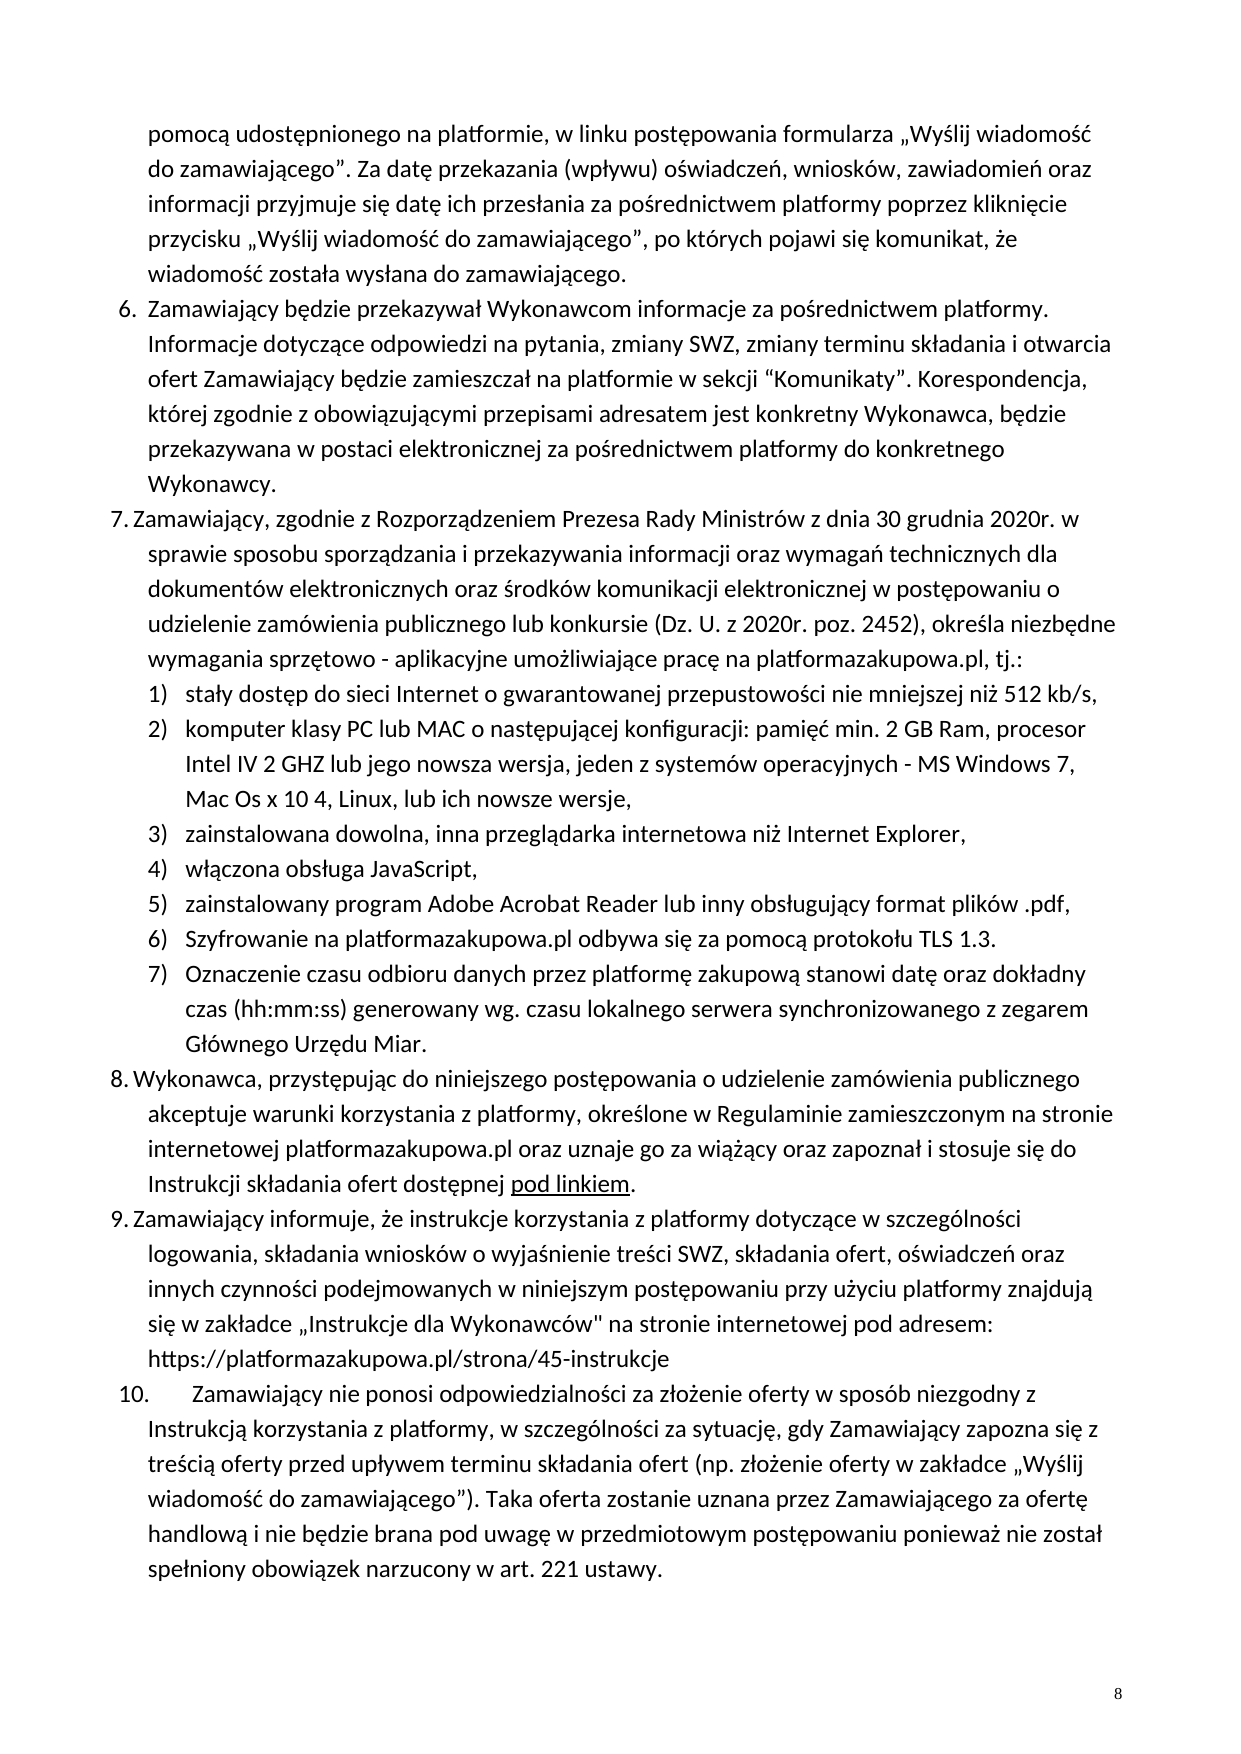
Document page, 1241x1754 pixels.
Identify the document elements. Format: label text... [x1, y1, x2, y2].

list Zamawiający informuje, że instrukcje korzystania z platformy dotyczące w szczególności logowania, składania wniosków o wyjaśnienie treści SWZ, składania ofert, oświadczeń oraz innych czynności podejmowanych w niniejszym postępowaniu przy użyciu platformy znajdują się w zakładce „Instrukcje dla Wykonawców" na stronie internetowej pod adresem: https://platformazakupowa.pl/strona/45-instrukcje [110, 1203, 1122, 1374]
list Oznaczenie czasu odbioru danych przez platformę zakupową stanowi datę oraz dokładny czas (hh:mm:ss) generowany wg. czasu lokalnego serwera synchronizowanego z zegarem Głównego Urzędu Miar. [148, 958, 1122, 1059]
list zainstalowany program Adobe Acrobat Reader lub inny obsługujący format plików .pdf, [148, 888, 1122, 919]
list Zamawiający nie ponosi odpowiedzialności za złożenie oferty w sposób niezgodny z Instrukcją korzystania z platformy, w szczególności za sytuację, gdy Zamawiający zapozna się z treścią oferty przed upływem terminu składania ofert (np. złożenie oferty w zakładce „Wyślij wiadomość do zamawiającego”). Taka oferta zostanie uznana przez Zamawiającego za ofertę handlową i nie będzie brana pod uwagę w przedmiotowym postępowaniu ponieważ nie został spełniony obowiązek narzucony w art. 221 ustawy. [118, 1378, 1122, 1584]
list zainstalowana dowolna, inna przeglądarka internetowa niż Internet Explorer, [148, 818, 1122, 849]
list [118, 118, 1122, 289]
list Zamawiający będzie przekazywał Wykonawcom informacje za pośrednictwem platformy. Informacje dotyczące odpowiedzi na pytania, zmiany SWZ, zmiany terminu składania i otwarcia ofert Zamawiający będzie zamieszczał na platformie w sekcji “Komunikaty”. Korespondencja, której zgodnie z obowiązującymi przepisami adresatem jest konkretny Wykonawca, będzie przekazywana w postaci elektronicznej za pośrednictwem platformy do konkretnego Wykonawcy. [118, 293, 1122, 499]
list włączona obsługa JavaScript, [148, 853, 1122, 884]
list komputer klasy PC lub MAC o następującej konfiguracji: pamięć min. 2 GB Ram, procesor Intel IV 2 GHZ lub jego nowsza wersja, jeden z systemów operacyjnych - MS Windows 7, Mac Os x 10 4, Linux, lub ich nowsze wersje, [148, 713, 1122, 814]
list Zamawiający, zgodnie z Rozporządzeniem Prezesa Rady Ministrów z dnia 30 grudnia 2020r. w sprawie sposobu sporządzania i przekazywania informacji oraz wymagań technicznych dla dokumentów elektronicznych oraz środków komunikacji elektronicznej w postępowaniu o udzielenie zamówienia publicznego lub konkursie (Dz. U. z 2020r. poz. 2452), określa niezbędne wymagania sprzętowo - aplikacyjne umożliwiające pracę na platformazakupowa.pl, tj.: [110, 503, 1122, 674]
list Szyfrowanie na platformazakupowa.pl odbywa się za pomocą protokołu TLS 1.3. [148, 923, 1122, 954]
list Wykonawca, przystępując do niniejszego postępowania o udzielenie zamówienia publicznego akceptuje warunki korzystania z platformy, określone w Regulaminie zamieszczonym na stronie internetowej platformazakupowa.pl oraz uznaje go za wiążący oraz zapoznał i stosuje się do Instrukcji składania ofert dostępnej pod linkiem. [110, 1063, 1122, 1199]
list stały dostęp do sieci Internet o gwarantowanej przepustowości nie mniejszej niż 512 kb/s, [148, 678, 1122, 709]
